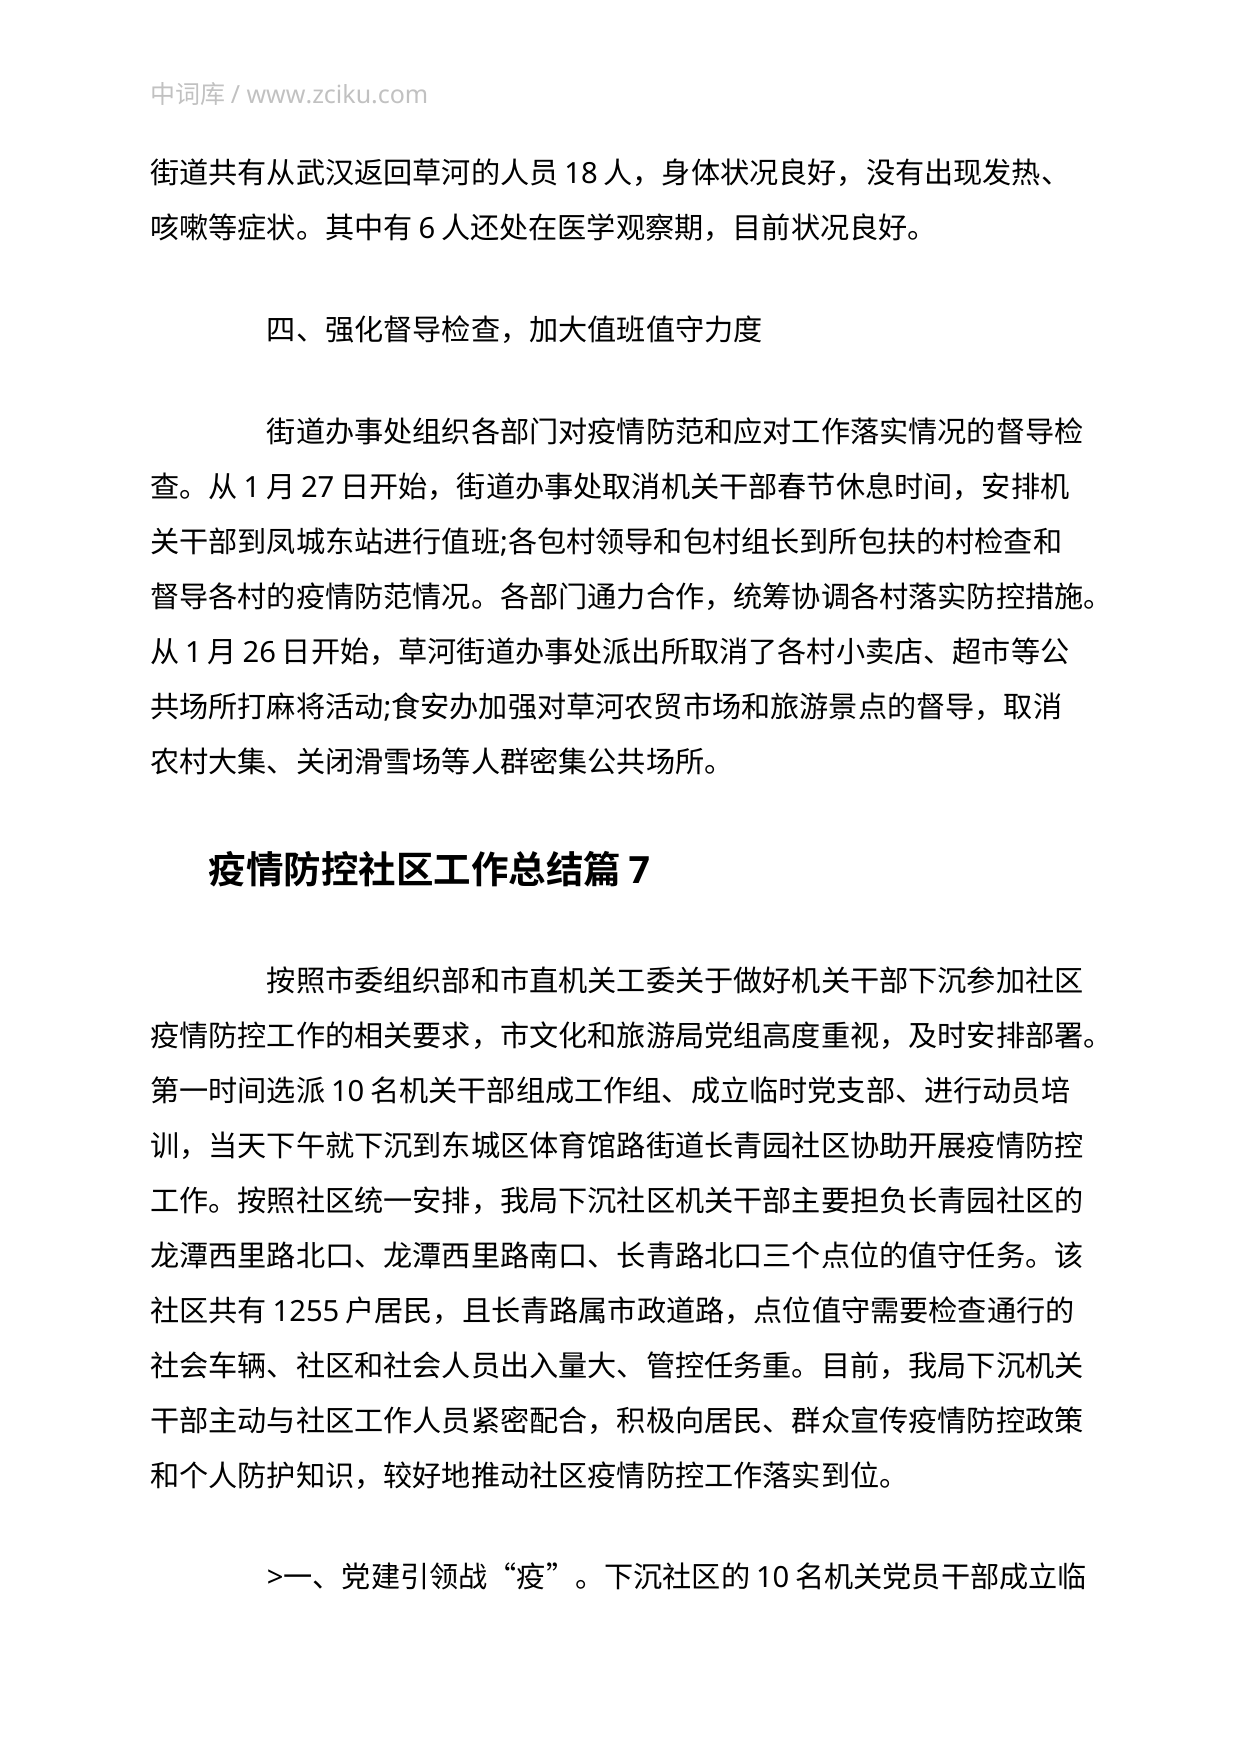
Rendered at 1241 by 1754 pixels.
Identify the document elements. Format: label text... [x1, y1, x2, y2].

text 疫情防控社区工作总结篇7 [150, 840, 1090, 895]
text 按照市委组织部和市直机关工委关于做好机关干部下沉参加社区疫情防控工作的相关要求，市文化和旅游局党组高度重视，及时安排部署。第一时间选派10名机关干部组成工作组、成立临时党支部、进行动员培训，当天下午就下沉到东城区体育馆路街道长青园社区协助开展疫情防控工作。按照社区统一安排，我局下沉社区机关干部主要担负长青园社区的龙潭西里路北口、龙潭西里路南口、长青路北口三个点位的值守任务。该社区共有1255户居民，且长青路属市政道路，点位值守需要检查通行的社会车辆、社区和社会人员出入量大、管控任务重。目前，我局下沉机关干部主动与社区工作人员紧密配合，积极向居民、群众宣传疫情防控政策和个人防护知识，较好地推动社区疫情防控工作落实到位。 [150, 958, 1090, 1494]
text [150, 150, 1090, 247]
text 街道办事处组织各部门对疫情防范和应对工作落实情况的督导检查。从1月27日开始，街道办事处取消机关干部春节休息时间，安排机关干部到凤城东站进行值班;各包村领导和包村组长到所包扶的村检查和督导各村的疫情防范情况。各部门通力合作，统筹协调各村落实防控措施。从1月26日开始，草河街道办事处派出所取消了各村小卖店、超市等公共场所打麻将活动;食安办加强对草河农贸市场和旅游景点的督导，取消农村大集、关闭滑雪场等人群密集公共场所。 [150, 409, 1090, 781]
text 四、强化督导检查，加大值班值守力度 [150, 307, 1090, 349]
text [150, 1554, 1090, 1596]
